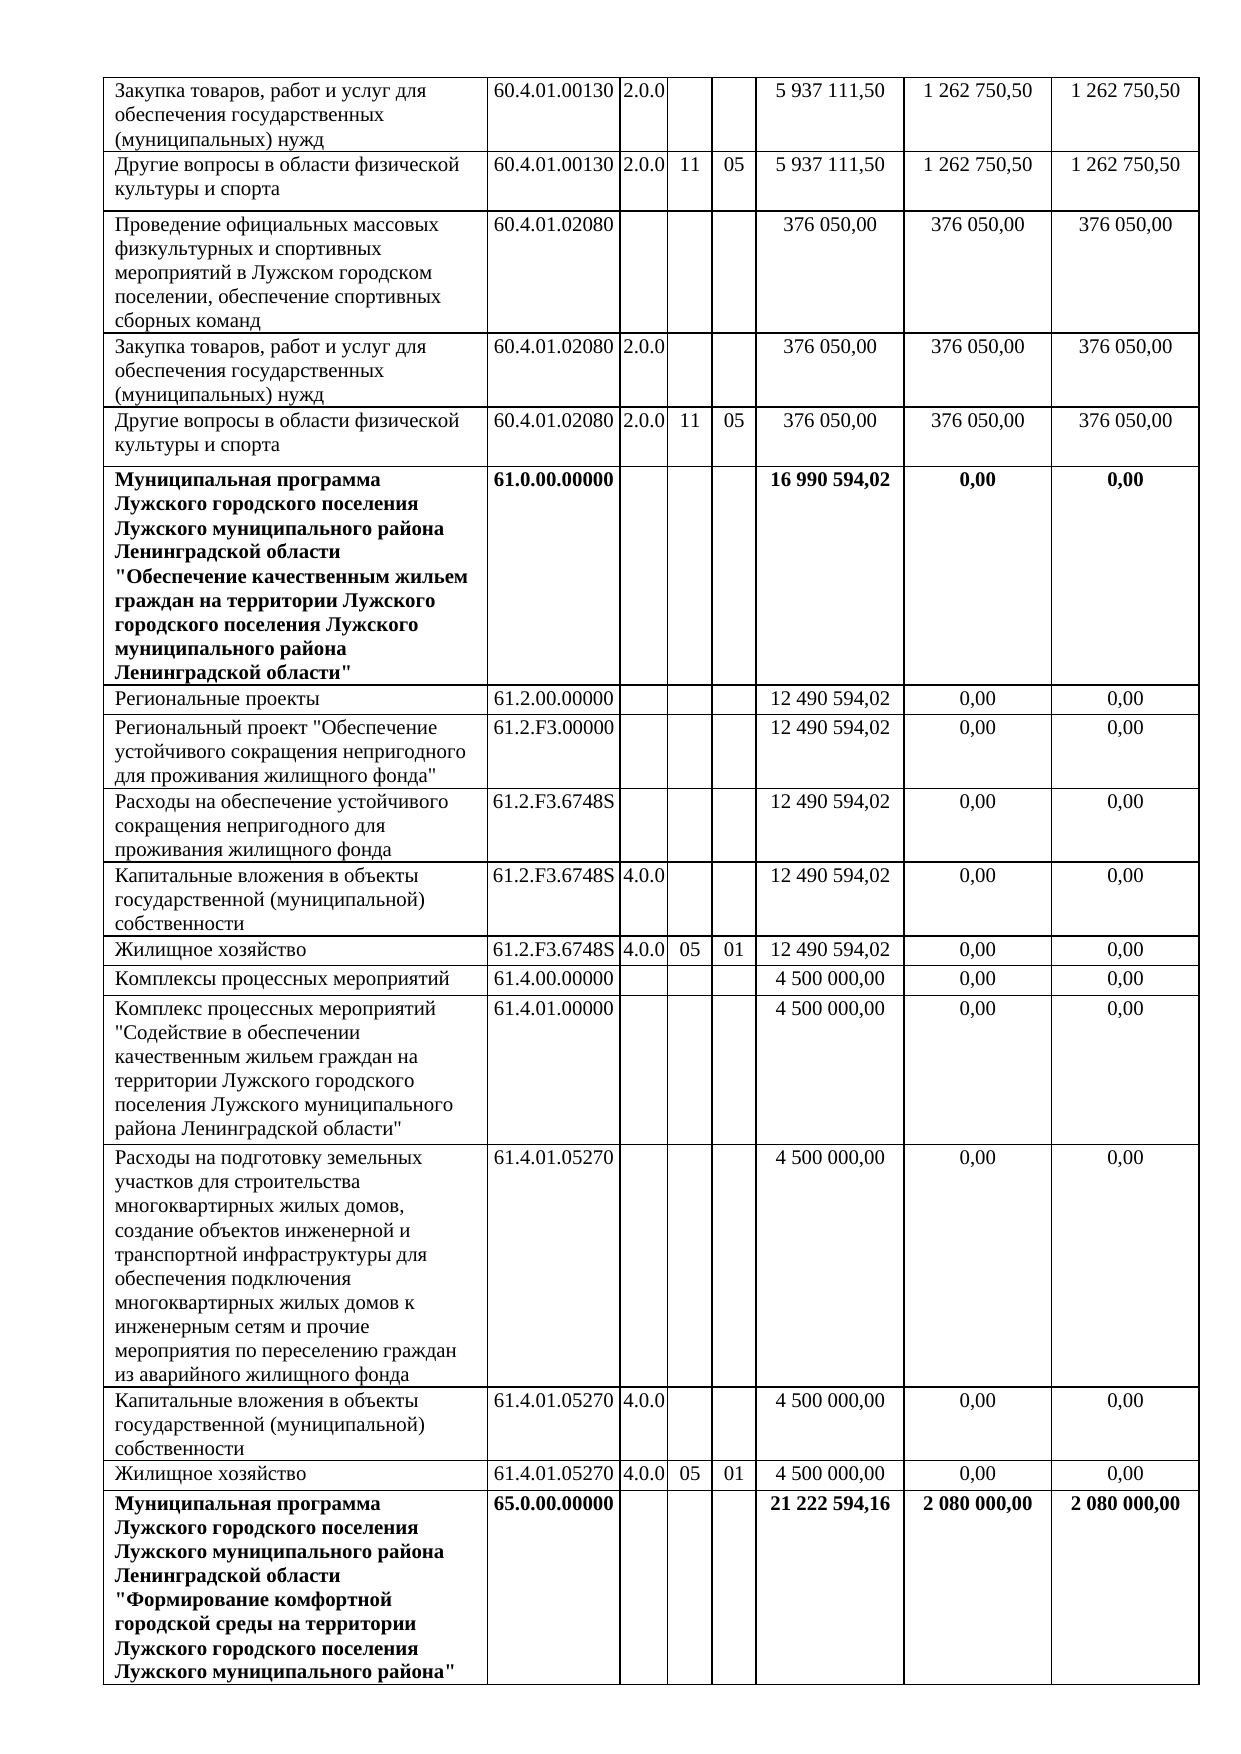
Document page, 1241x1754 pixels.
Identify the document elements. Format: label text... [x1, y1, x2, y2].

table_cell 0,00 [905, 863, 1051, 935]
table_cell 61.4.01.05270 [488, 1145, 619, 1386]
table_cell 05 [713, 152, 755, 210]
table_cell Другие вопросы в области физической культуры и спорта [104, 152, 487, 210]
table_cell [668, 1145, 711, 1386]
table_cell 4 500 000,00 [757, 1145, 903, 1386]
table_cell 4.0.0 [621, 937, 667, 965]
table_cell Капитальные вложения в объекты государственной (муниципальной) собственности [104, 1388, 487, 1460]
table_cell 61.2.F3.00000 [488, 715, 619, 787]
table_cell 12 490 594,02 [757, 863, 903, 935]
table_cell 1 262 750,50 [905, 78, 1051, 151]
table_cell 0,00 [905, 937, 1051, 965]
table_cell 21 222 594,16 [757, 1491, 903, 1683]
table_cell 5 937 111,50 [757, 78, 903, 151]
table_cell 376 050,00 [905, 408, 1051, 466]
table_cell 01 [713, 937, 755, 965]
table_cell [668, 467, 711, 684]
table_cell 4 500 000,00 [757, 1461, 903, 1489]
table_cell Закупка товаров, работ и услуг для обеспечения государственных (муниципальных) нужд [104, 78, 487, 151]
table_cell [668, 78, 711, 151]
table_cell Региональный проект "Обеспечение устойчивого сокращения непригодного для проживания жилищного фонда" [104, 715, 487, 787]
table_cell [621, 966, 667, 994]
table_cell 5 937 111,50 [757, 152, 903, 210]
table_cell [621, 715, 667, 787]
table_cell [713, 1145, 755, 1386]
table_cell [668, 996, 711, 1144]
table_cell 0,00 [1052, 789, 1198, 861]
table_cell [713, 789, 755, 861]
table_cell 61.0.00.00000 [488, 467, 619, 684]
table_cell 0,00 [905, 996, 1051, 1144]
table_cell [621, 789, 667, 861]
table_cell 2.0.0 [621, 408, 667, 466]
table_cell [668, 715, 711, 787]
table_cell 61.4.01.05270 [488, 1388, 619, 1460]
table_cell 0,00 [905, 789, 1051, 861]
table_cell 1 262 750,50 [1052, 152, 1198, 210]
table_cell 16 990 594,02 [757, 467, 903, 684]
table_cell 0,00 [1052, 996, 1198, 1144]
table_cell 0,00 [905, 1145, 1051, 1386]
table_cell 61.2.00.00000 [488, 686, 619, 714]
table_cell 0,00 [905, 966, 1051, 994]
table_cell 376 050,00 [1052, 408, 1198, 466]
table_cell 0,00 [1052, 966, 1198, 994]
table_cell 05 [713, 408, 755, 466]
table_cell [713, 996, 755, 1144]
table_cell 60.4.01.00130 [488, 78, 619, 151]
table_cell 61.4.01.00000 [488, 996, 619, 1144]
table_cell 4.0.0 [621, 863, 667, 935]
table_cell [668, 1388, 711, 1460]
table_cell 376 050,00 [757, 408, 903, 466]
table_cell [713, 966, 755, 994]
table_cell 0,00 [1052, 937, 1198, 965]
table_cell [621, 212, 667, 332]
table_cell 12 490 594,02 [757, 715, 903, 787]
table_cell 4 500 000,00 [757, 966, 903, 994]
table_cell 11 [668, 408, 711, 466]
table_cell 0,00 [905, 686, 1051, 714]
table_cell 0,00 [905, 1388, 1051, 1460]
table_cell Комплекс процессных мероприятий "Содействие в обеспечении качественным жильем граждан на территории Лужского городского поселения Лужского муниципального района Ленинградской области" [104, 996, 487, 1144]
table_cell 1 262 750,50 [1052, 78, 1198, 151]
table_cell Другие вопросы в области физической культуры и спорта [104, 408, 487, 466]
table_cell [621, 996, 667, 1144]
table_cell Закупка товаров, работ и услуг для обеспечения государственных (муниципальных) нужд [104, 334, 487, 406]
table_cell Расходы на обеспечение устойчивого сокращения непригодного для проживания жилищного фонда [104, 789, 487, 861]
table_cell 4.0.0 [621, 1461, 667, 1489]
table_cell 60.4.01.02080 [488, 408, 619, 466]
table_cell [713, 467, 755, 684]
table_cell 0,00 [905, 467, 1051, 684]
table_cell 61.2.F3.6748S [488, 863, 619, 935]
table_cell 376 050,00 [1052, 212, 1198, 332]
table_cell Комплексы процессных мероприятий [104, 966, 487, 994]
table_cell 0,00 [1052, 686, 1198, 714]
table_cell 4 500 000,00 [757, 1388, 903, 1460]
table_cell 60.4.01.02080 [488, 212, 619, 332]
table_cell [668, 1491, 711, 1683]
table_cell [713, 686, 755, 714]
table_cell [621, 686, 667, 714]
table_cell 05 [668, 1461, 711, 1489]
table_cell 61.2.F3.6748S [488, 789, 619, 861]
table_cell Жилищное хозяйство [104, 1461, 487, 1489]
table_cell 376 050,00 [757, 212, 903, 332]
table_cell 05 [668, 937, 711, 965]
table_cell 12 490 594,02 [757, 789, 903, 861]
table_cell 61.4.01.05270 [488, 1461, 619, 1489]
table_cell 61.2.F3.6748S [488, 937, 619, 965]
table_cell [668, 863, 711, 935]
table_cell Расходы на подготовку земельных участков для строительства многоквартирных жилых домов, создание объектов инженерной и транспортной инфраструктуры для обеспечения подключения многоквартирных жилых домов к инженерным сетям и прочие мероприятия по переселению граждан из аварийного жилищного фонда [104, 1145, 487, 1386]
table_cell [713, 715, 755, 787]
table_cell Жилищное хозяйство [104, 937, 487, 965]
table_cell [621, 1491, 667, 1683]
table_cell [668, 212, 711, 332]
table_cell Капитальные вложения в объекты государственной (муниципальной) собственности [104, 863, 487, 935]
table_cell 0,00 [1052, 1388, 1198, 1460]
table_cell 2.0.0 [621, 334, 667, 406]
table_cell 60.4.01.00130 [488, 152, 619, 210]
table_cell [621, 1145, 667, 1386]
table_cell 0,00 [905, 715, 1051, 787]
table_cell [621, 467, 667, 684]
table_cell 0,00 [1052, 1461, 1198, 1489]
table_cell 0,00 [1052, 467, 1198, 684]
table_cell [713, 1388, 755, 1460]
table_cell Муниципальная программа Лужского городского поселения Лужского муниципального района Ленинградской области "Формирование комфортной городской среды на территории Лужского городского поселения Лужского муниципального района" [104, 1491, 487, 1683]
table_cell 0,00 [1052, 1145, 1198, 1386]
table_cell [713, 212, 755, 332]
table_cell 4 500 000,00 [757, 996, 903, 1144]
table_cell [668, 686, 711, 714]
table_cell 61.4.00.00000 [488, 966, 619, 994]
table_cell 376 050,00 [757, 334, 903, 406]
table_cell Проведение официальных массовых физкультурных и спортивных мероприятий в Лужском городском поселении, обеспечение спортивных сборных команд [104, 212, 487, 332]
table_cell [713, 863, 755, 935]
table_cell 1 262 750,50 [905, 152, 1051, 210]
table_cell 11 [668, 152, 711, 210]
table_cell [668, 334, 711, 406]
table_cell Муниципальная программа Лужского городского поселения Лужского муниципального района Ленинградской области "Обеспечение качественным жильем граждан на территории Лужского городского поселения Лужского муниципального района Ленинградской области" [104, 467, 487, 684]
table_cell 12 490 594,02 [757, 686, 903, 714]
table_cell [668, 789, 711, 861]
table_cell 0,00 [905, 1461, 1051, 1489]
table_cell [713, 1491, 755, 1683]
table_cell 2 080 000,00 [905, 1491, 1051, 1683]
table_cell 376 050,00 [905, 212, 1051, 332]
table_cell 2 080 000,00 [1052, 1491, 1198, 1683]
table_cell 60.4.01.02080 [488, 334, 619, 406]
table_cell 0,00 [1052, 715, 1198, 787]
table_cell 0,00 [1052, 863, 1198, 935]
table_cell 2.0.0 [621, 78, 667, 151]
table_cell 12 490 594,02 [757, 937, 903, 965]
table_cell 01 [713, 1461, 755, 1489]
table_cell [713, 78, 755, 151]
table_cell 65.0.00.00000 [488, 1491, 619, 1683]
table_cell [713, 334, 755, 406]
table_cell 4.0.0 [621, 1388, 667, 1460]
table_cell Региональные проекты [104, 686, 487, 714]
table_cell 376 050,00 [905, 334, 1051, 406]
table_cell 376 050,00 [1052, 334, 1198, 406]
table_cell 2.0.0 [621, 152, 667, 210]
table_cell [668, 966, 711, 994]
